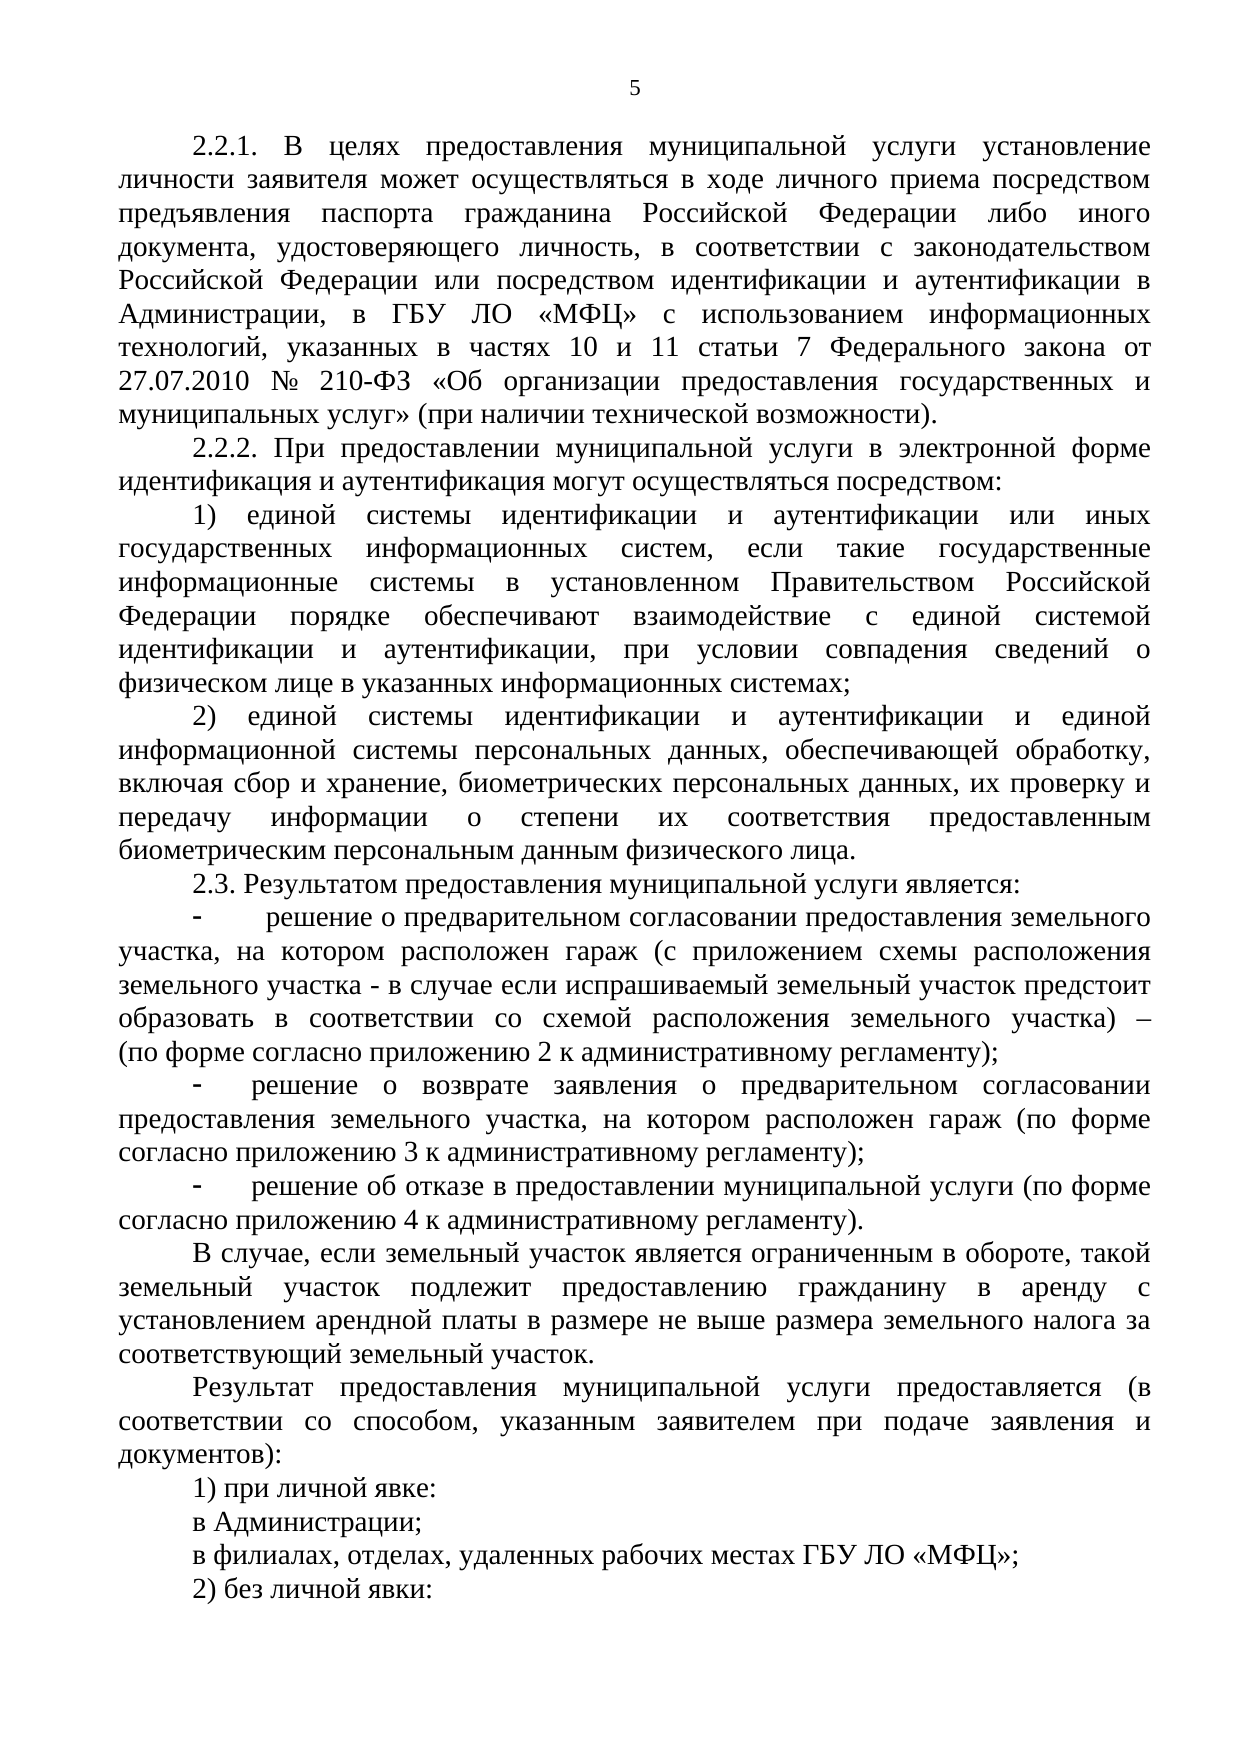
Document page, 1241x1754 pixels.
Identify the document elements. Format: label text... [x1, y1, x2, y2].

text в Администрации; [118, 1504, 1152, 1537]
text 2) без личной явки: [118, 1571, 1152, 1604]
text 2.2.1. В целях предоставления муниципальной услуги установление личности заявителя может осуществляться в ходе личного приема посредством предъявления паспорта гражданина Российской Федерации либо иного документа, удостоверяющего личность, в соответствии с законодательством Российской Федерации или посредством идентификации и аутентификации в Администрации, в ГБУ ЛО «МФЦ» с использованием информационных технологий, указанных в частях 10 и 11 статьи 7 Федерального закона от 27.07.2010 № 210-ФЗ «Об организации предоставления государственных и муниципальных услуг» (при наличии технической возможности). [118, 128, 1152, 430]
text 1) при личной явке: [118, 1470, 1152, 1504]
text 2.3. Результатом предоставления муниципальной услуги является: [118, 866, 1152, 899]
list решение о предварительном согласовании предоставления земельного участка, на котором расположен гараж (с приложением схемы расположения земельного участка - в случае если испрашиваемый земельный участок предстоит образовать в соответствии со схемой расположения земельного участка) – (по форме согласно приложению 2 к административному регламенту); [118, 899, 1152, 1067]
list решение об отказе в предоставлении муниципальной услуги (по форме согласно приложению 4 к административному регламенту). [118, 1168, 1152, 1235]
text 2.2.2. При предоставлении муниципальной услуги в электронной форме идентификация и аутентификация могут осуществляться посредством: [118, 430, 1152, 497]
text 2) единой системы идентификации и аутентификации и единой информационной системы персональных данных, обеспечивающей обработку, включая сбор и хранение, биометрических персональных данных, их проверку и передачу информации о степени их соответствия предоставленным биометрическим персональным данным физического лица. [118, 698, 1152, 866]
text в филиалах, отделах, удаленных рабочих местах ГБУ ЛО «МФЦ»; [118, 1537, 1152, 1571]
text 1) единой системы идентификации и аутентификации или иных государственных информационных систем, если такие государственные информационные системы в установленном Правительством Российской Федерации порядке обеспечивают взаимодействие с единой системой идентификации и аутентификации, при условии совпадения сведений о физическом лице в указанных информационных системах; [118, 497, 1152, 698]
text В случае, если земельный участок является ограниченным в обороте, такой земельный участок подлежит предоставлению гражданину в аренду с установлением арендной платы в размере не выше размера земельного налога за соответствующий земельный участок. [118, 1235, 1152, 1369]
list решение о возврате заявления о предварительном согласовании предоставления земельного участка, на котором расположен гараж (по форме согласно приложению 3 к административному регламенту); [118, 1067, 1152, 1168]
text Результат предоставления муниципальной услуги предоставляется (в соответствии со способом, указанным заявителем при подаче заявления и документов): [118, 1369, 1152, 1470]
